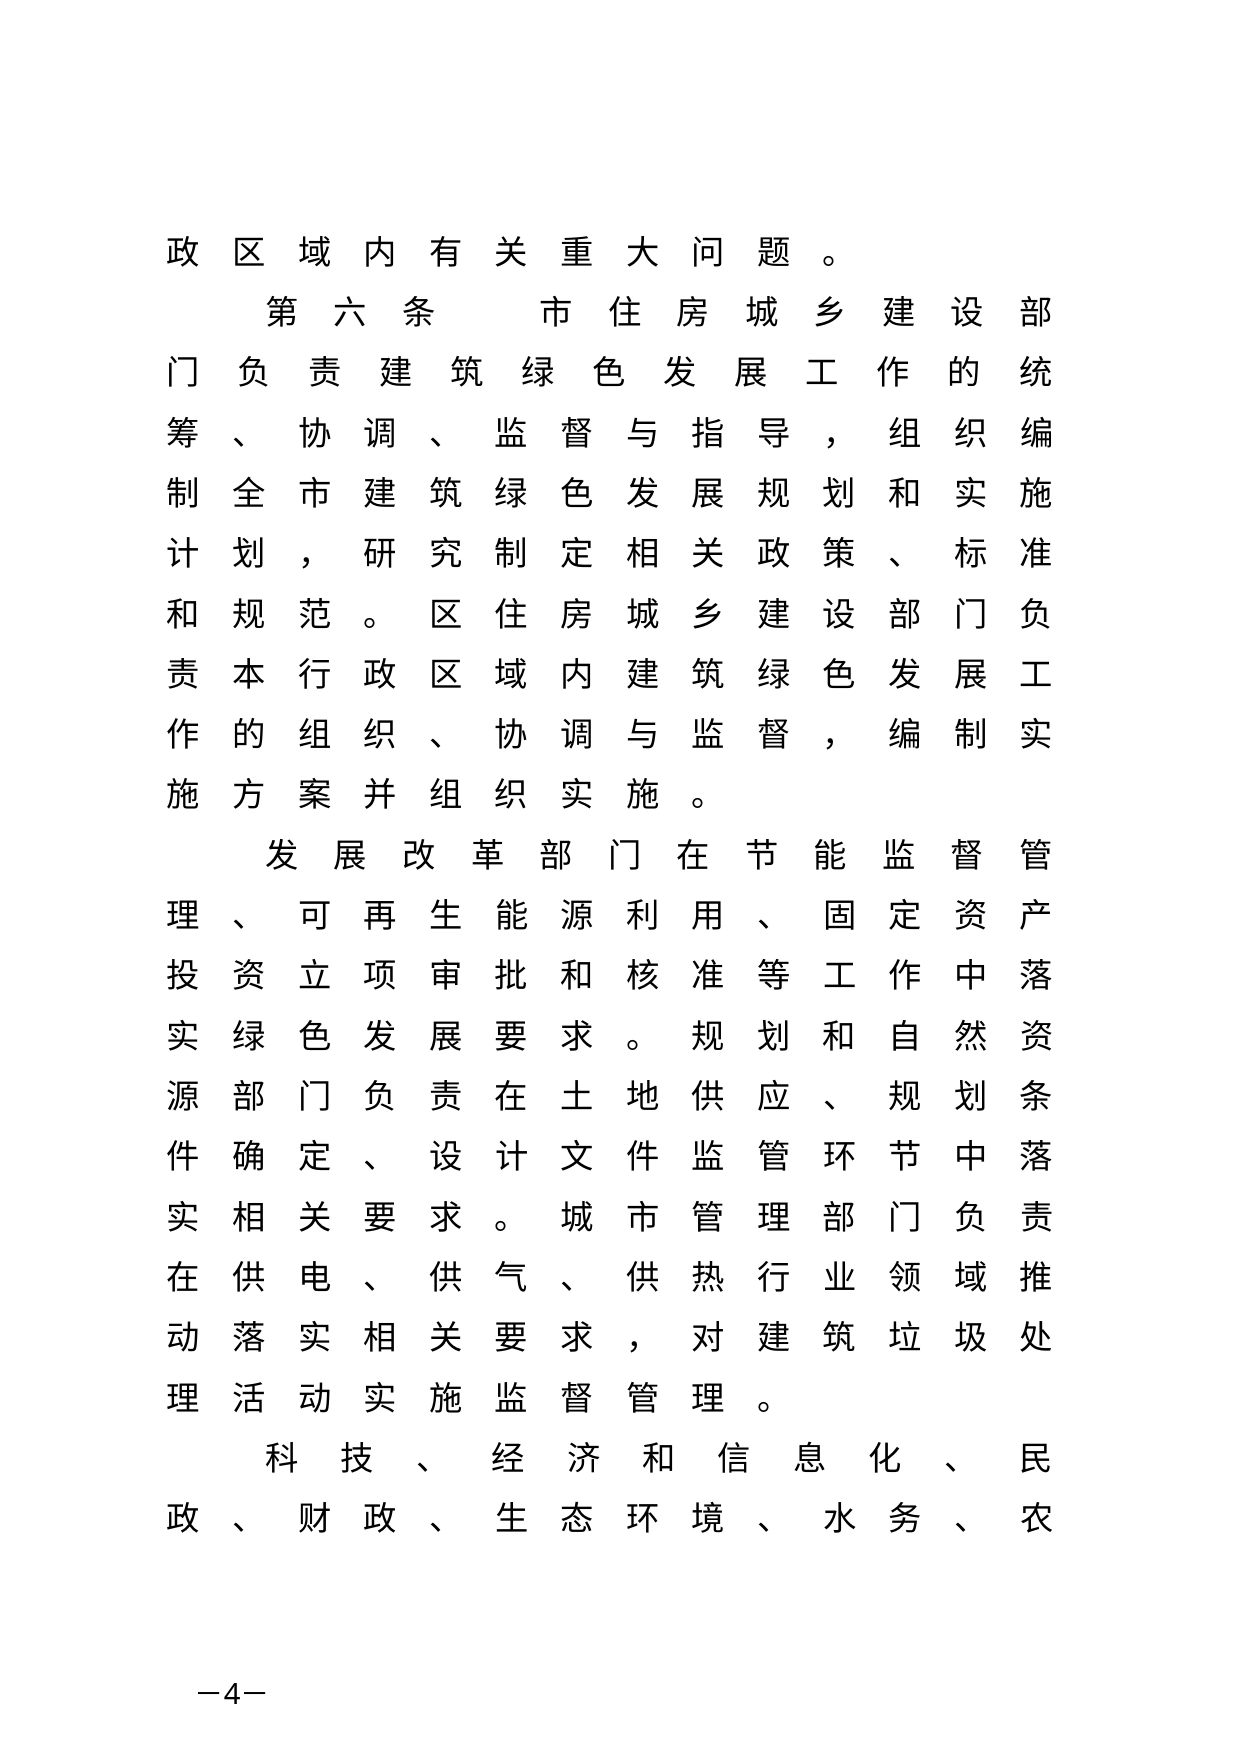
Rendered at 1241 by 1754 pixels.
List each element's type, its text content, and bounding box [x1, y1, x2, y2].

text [167, 1426, 1085, 1546]
text 发展改革部门在节能监督管理、可再生能源利用、固定资产投资立项审批和核准等工作中落实绿色发展要求。规划和自然资源部门负责在土地供应、规划条件确定、设计文件监管环节中落实相关要求。城市管理部门负责在供电、供气、供热行业领域推动落实相关要求，对建筑垃圾处理活动实施监督管理。 [167, 822, 1085, 1426]
text 第六条 市住房城乡建设部门负责建筑绿色发展工作的统筹、协调、监督与指导，组织编制全市建筑绿色发展规划和实施计划，研究制定相关政策、标准和规范。区住房城乡建设部门负责本行政区域内建筑绿色发展工作的组织、协调与监督，编制实施方案并组织实施。 [167, 280, 1085, 822]
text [167, 219, 1085, 280]
